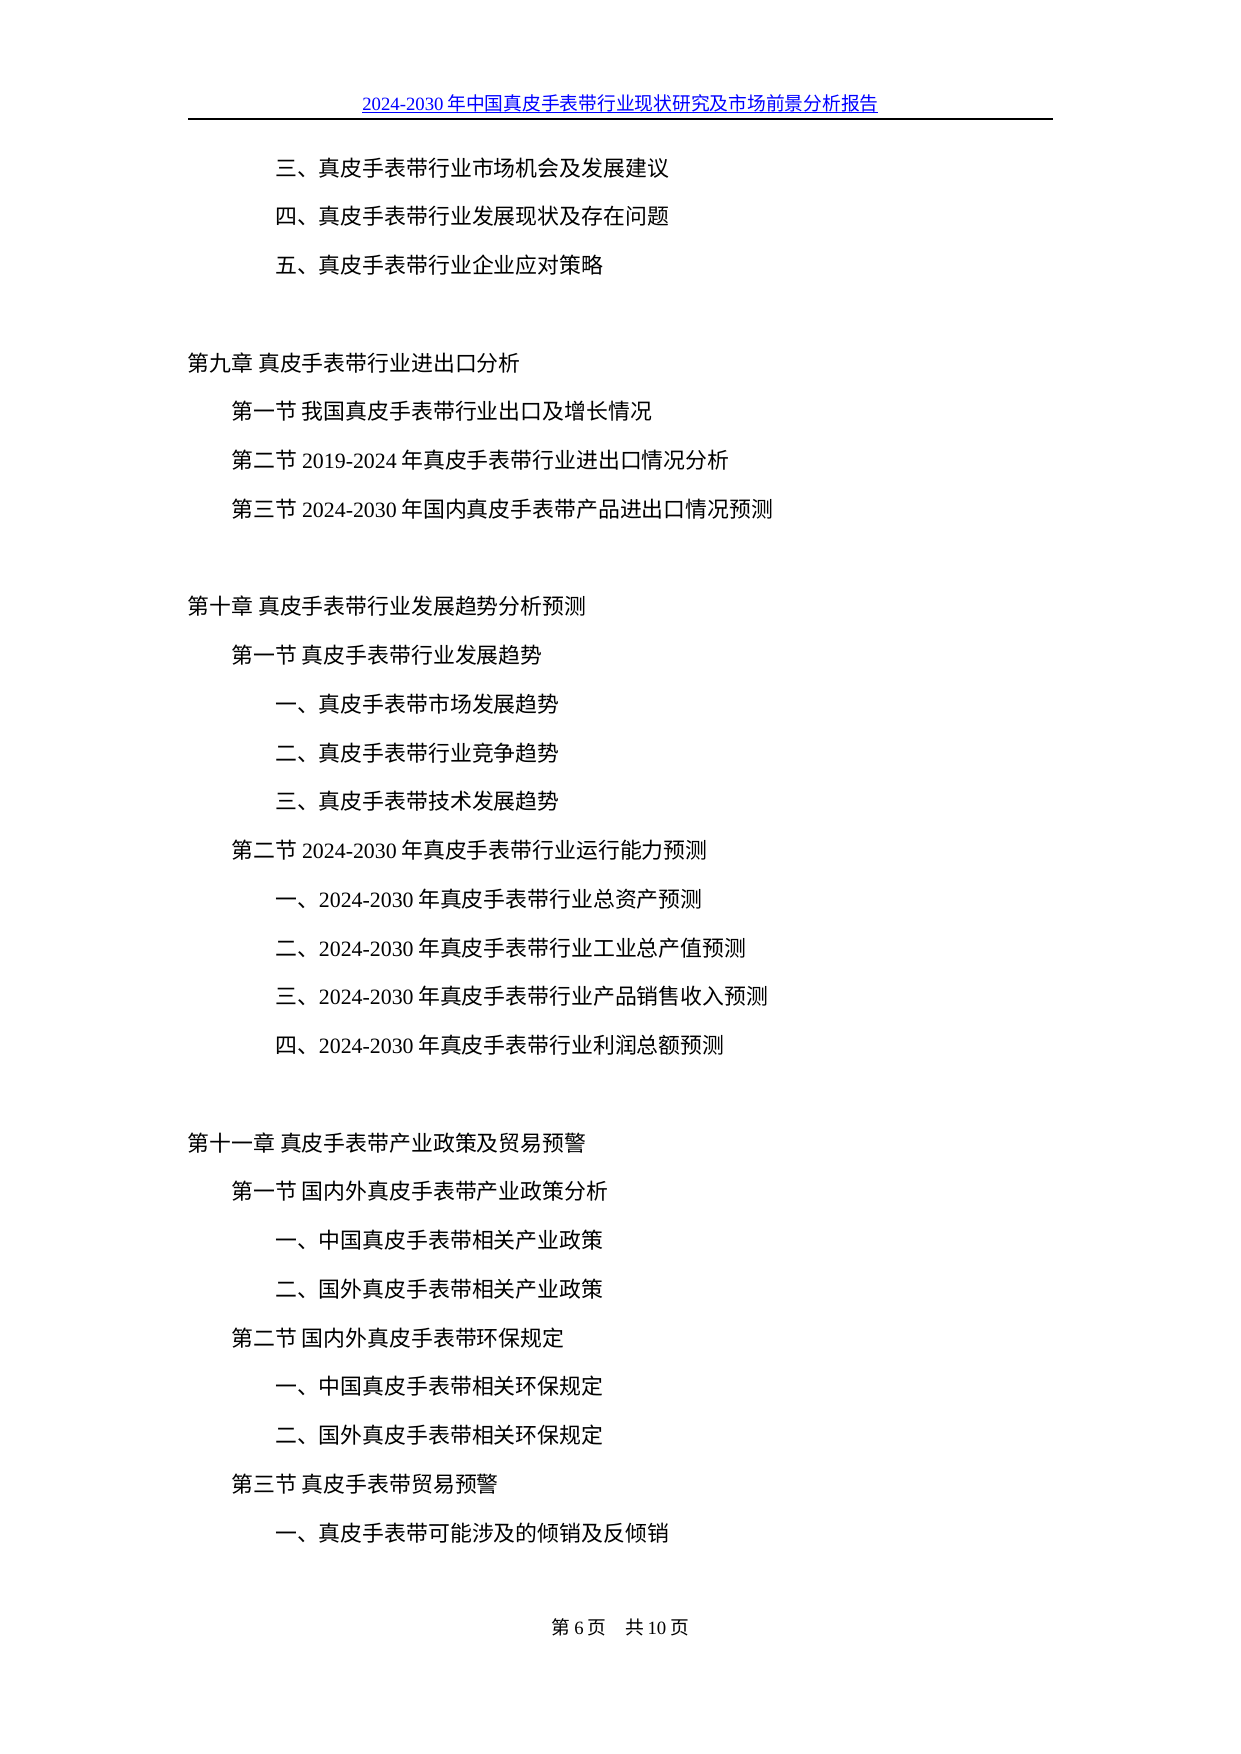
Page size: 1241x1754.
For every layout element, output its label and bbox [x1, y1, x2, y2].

text [187, 150, 1053, 1548]
